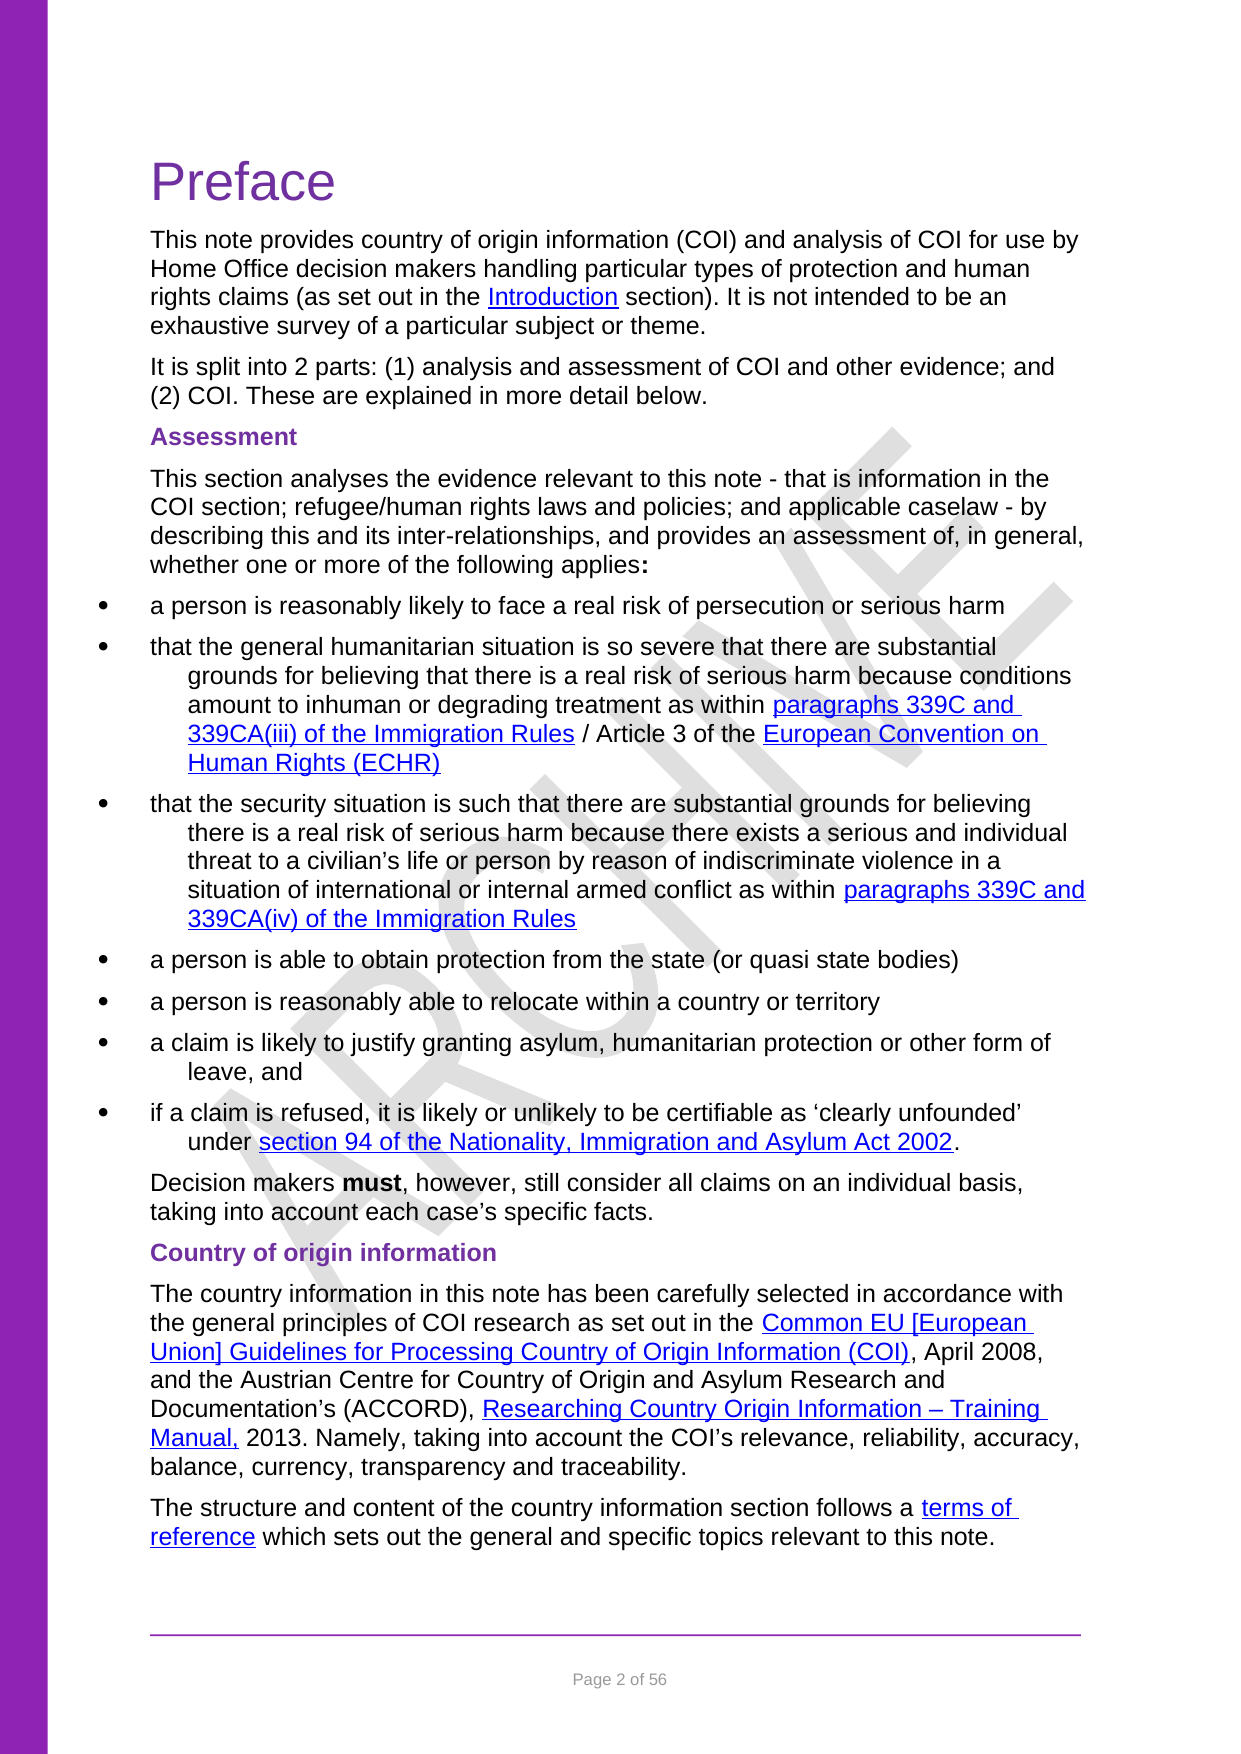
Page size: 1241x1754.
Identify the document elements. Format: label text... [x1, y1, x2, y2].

text a person is able to obtain protection from the state (or quasi state bodies) [99, 945, 1090, 974]
text The structure and content of the country information section follows a terms of reference which sets out the general and specific topics relevant to this note. [150, 1493, 1090, 1551]
subtitle Assessment [150, 422, 1090, 451]
text It is split into 2 parts: (1) analysis and assessment of COI and other evidence; and (2) COI. These are explained in more detail below. [150, 352, 1080, 410]
text if a claim is refused, it is likely or unlikely to be certifiable as ‘clearly unfounded’ under section 94 of the Nationality, Immigration and Asylum Act 2002. [99, 1098, 1090, 1156]
text This section analyses the evidence relevant to this note - that is information in the COI section; refugee/human rights laws and policies; and applicable caselaw - by describing this and its inter-relationships, and provides an assessment of, in general, whether one or more of the following applies: [150, 463, 1090, 578]
text a claim is likely to justify granting asylum, humanitarian protection or other form of leave, and [99, 1028, 1090, 1085]
text This note provides country of origin information (COI) and analysis of COI for use by Home Office decision makers handling particular types of protection and human rights claims (as set out in the Introduction section). It is not intended to be an exhaustive survey of a particular subject or theme. [150, 225, 1090, 340]
text a person is reasonably able to relocate within a country or territory [99, 986, 1090, 1015]
text The country information in this note has been carefully selected in accordance with the general principles of COI research as set out in the Common EU [European Union] Guidelines for Processing Country of Origin Information (COI), April 2008, and the Austrian Centre for Country of Origin and Asylum Research and Documentation’s (ACCORD), Researching Country Origin Information – Training Manual, 2013. Namely, taking into account the COI’s relevance, reliability, accuracy, balance, currency, transparency and traceability. [150, 1279, 1090, 1481]
text Decision makers must, however, still consider all claims on an individual basis, taking into account each case’s specific facts. [150, 1168, 1090, 1226]
subtitle Country of origin information [150, 1238, 1090, 1267]
subtitle Preface [150, 150, 1090, 212]
text a person is reasonably likely to face a real risk of persecution or serious harm [99, 591, 1090, 620]
text that the security situation is such that there are substantial grounds for believing there is a real risk of serious harm because there exists a serious and individual threat to a civilian’s life or person by reason of indiscriminate violence in a situation of international or internal armed conflict as within paragraphs 339C and 339CA(iv) of the Immigration Rules [99, 789, 1090, 933]
text that the general humanitarian situation is so severe that there are substantial grounds for believing that there is a real risk of serious harm because conditions amount to inhuman or degrading treatment as within paragraphs 339C and 339CA(iii) of the Immigration Rules / Article 3 of the European Convention on Human Rights (ECHR) [99, 632, 1090, 776]
